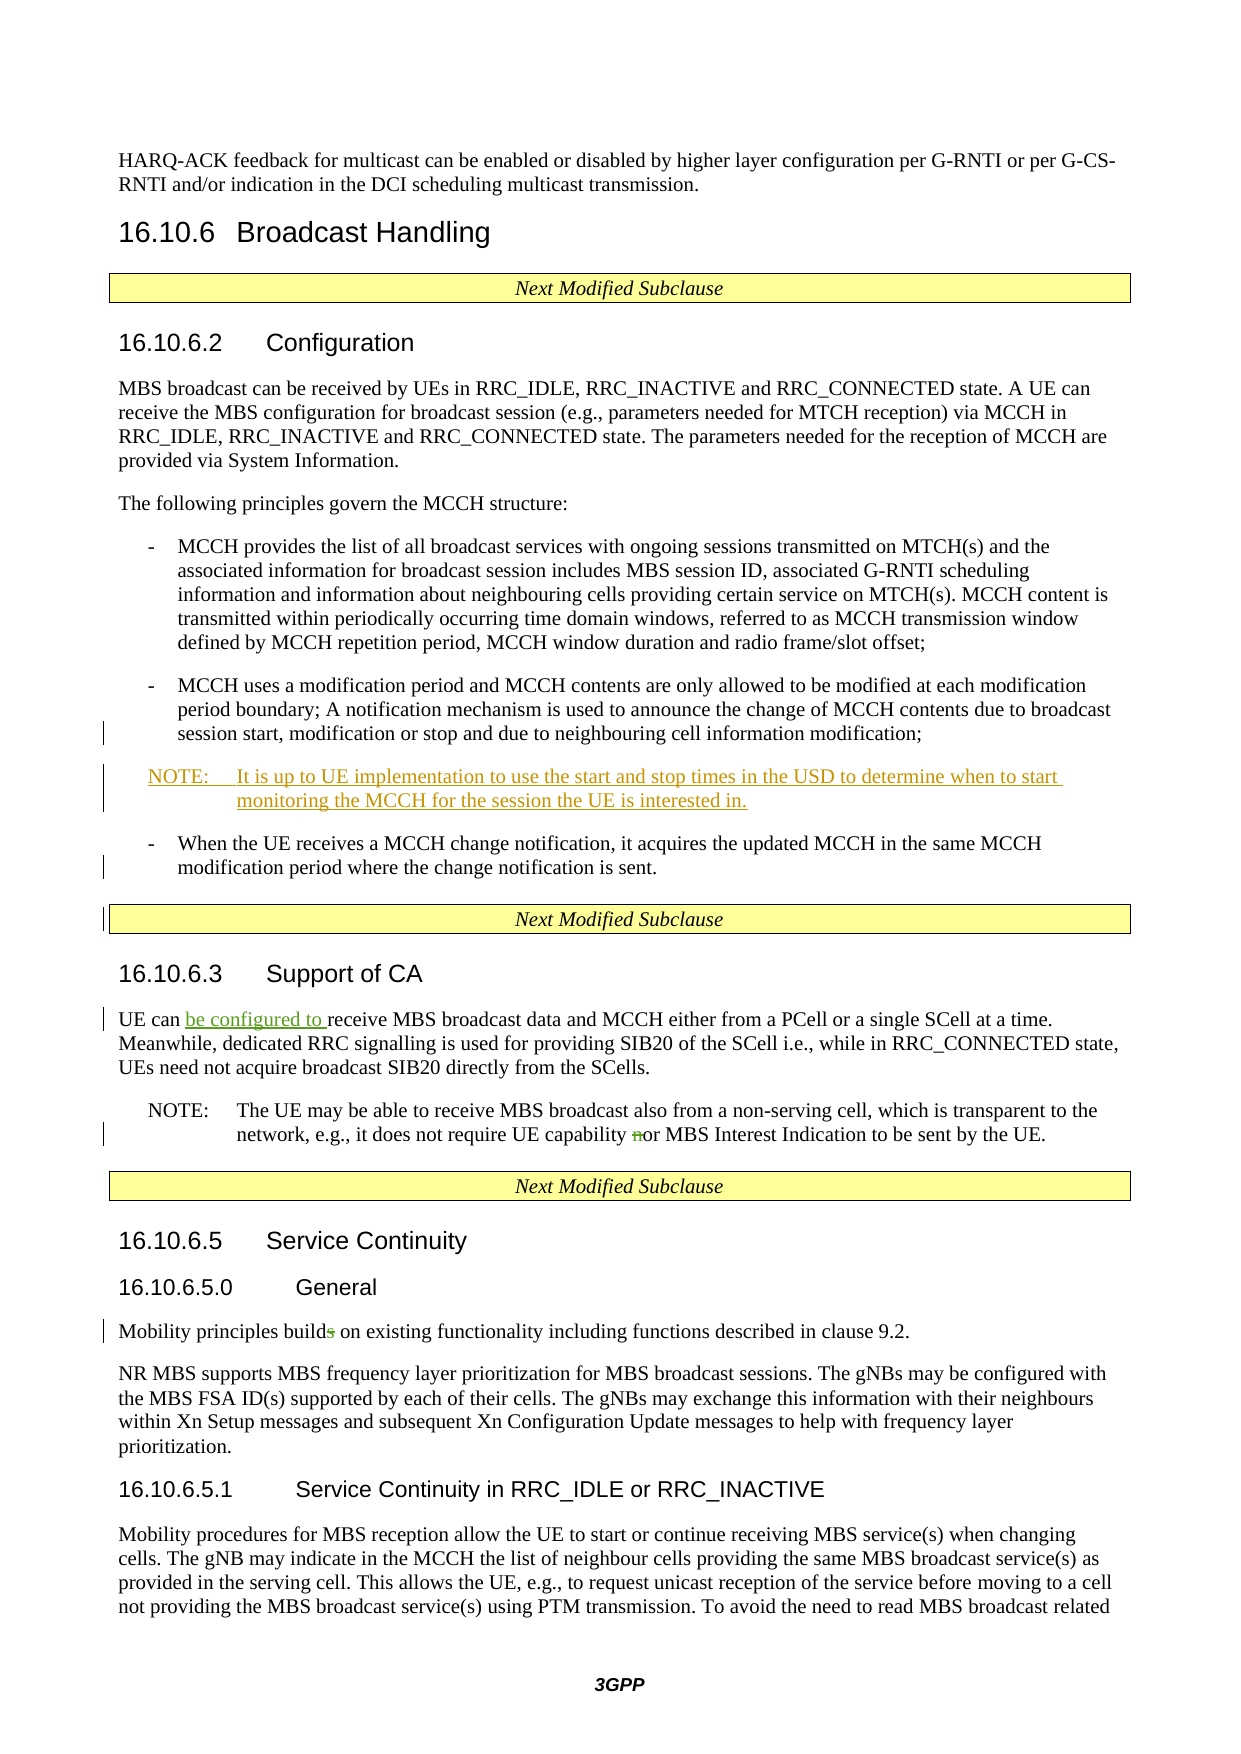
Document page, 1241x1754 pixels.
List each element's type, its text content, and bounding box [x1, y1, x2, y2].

text UE can receive MBS broadcast data and MCCH either from a PCell or a single SCell at a time. Meanwhile, dedicated RRC signalling is used for providing SIB20 of the SCell i.e., while in RRC_CONNECTED state, UEs need not acquire broadcast SIB20 directly from the SCells. [118, 1007, 1122, 1079]
text Next Modified Subclause [110, 274, 1130, 302]
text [118, 1521, 1122, 1618]
text - MCCH uses a modification period and MCCH contents are only allowed to be modified at each modification period boundary; A notification mechanism is used to announce the change of MCCH contents due to broadcast session start, modification or stop and due to neighbouring cell information modification; [148, 673, 1122, 745]
subtitle 16.10.6.3 Support of CA [118, 959, 1122, 988]
subtitle 16.10.6.5.1 Service Continuity in RRC_IDLE or RRC_INACTIVE [118, 1476, 1122, 1503]
subtitle 16.10.6 Broadcast Handling [118, 214, 1122, 248]
text - MCCH provides the list of all broadcast services with ongoing sessions transmitted on MTCH(s) and the associated information for broadcast session includes MBS session ID, associated G-RNTI scheduling information and information about neighbouring cells providing certain service on MTCH(s). MCCH content is transmitted within periodically occurring time domain windows, referred to as MCCH transmission window defined by MCCH repetition period, MCCH window duration and radio frame/slot offset; [148, 534, 1122, 654]
subtitle 16.10.6.5 Service Continuity [118, 1226, 1122, 1255]
text NOTE: The UE may be able to receive MBS broadcast also from a non-serving cell, which is transparent to the network, e.g., it does not require UE capability or MBS Interest Indication to be sent by the UE. [148, 1097, 1122, 1146]
text Mobility principles build on existing functionality including functions described in clause 9.2. [118, 1318, 1122, 1343]
text MBS broadcast can be received by UEs in RRC_IDLE, RRC_INACTIVE and RRC_CONNECTED state. A UE can receive the MBS configuration for broadcast session (e.g., parameters needed for MTCH reception) via MCCH in RRC_IDLE, RRC_INACTIVE and RRC_CONNECTED state. The parameters needed for the reception of MCCH are provided via System Information. [118, 376, 1122, 472]
text - When the UE receives a MCCH change notification, it acquires the updated MCCH in the same MCCH modification period where the change notification is sent. [148, 831, 1122, 879]
subtitle 16.10.6.5.0 General [118, 1273, 1122, 1300]
text NR MBS supports MBS frequency layer prioritization for MBS broadcast sessions. The gNBs may be configured with the MBS FSA ID(s) supported by each of their cells. The gNBs may exchange this information with their neighbours within Xn Setup messages and subsequent Xn Configuration Update messages to help with frequency layer prioritization. [118, 1361, 1122, 1458]
text HARQ-ACK feedback for multicast can be enabled or disabled by higher layer configuration per G-RNTI or per G-CS-RNTI and/or indication in the DCI scheduling multicast transmission. [118, 148, 1122, 196]
subtitle 16.10.6.2 Configuration [118, 328, 1122, 357]
text Next Modified Subclause [110, 1172, 1130, 1200]
text The following principles govern the MCCH structure: [118, 491, 1122, 515]
text Next Modified Subclause [110, 905, 1130, 933]
